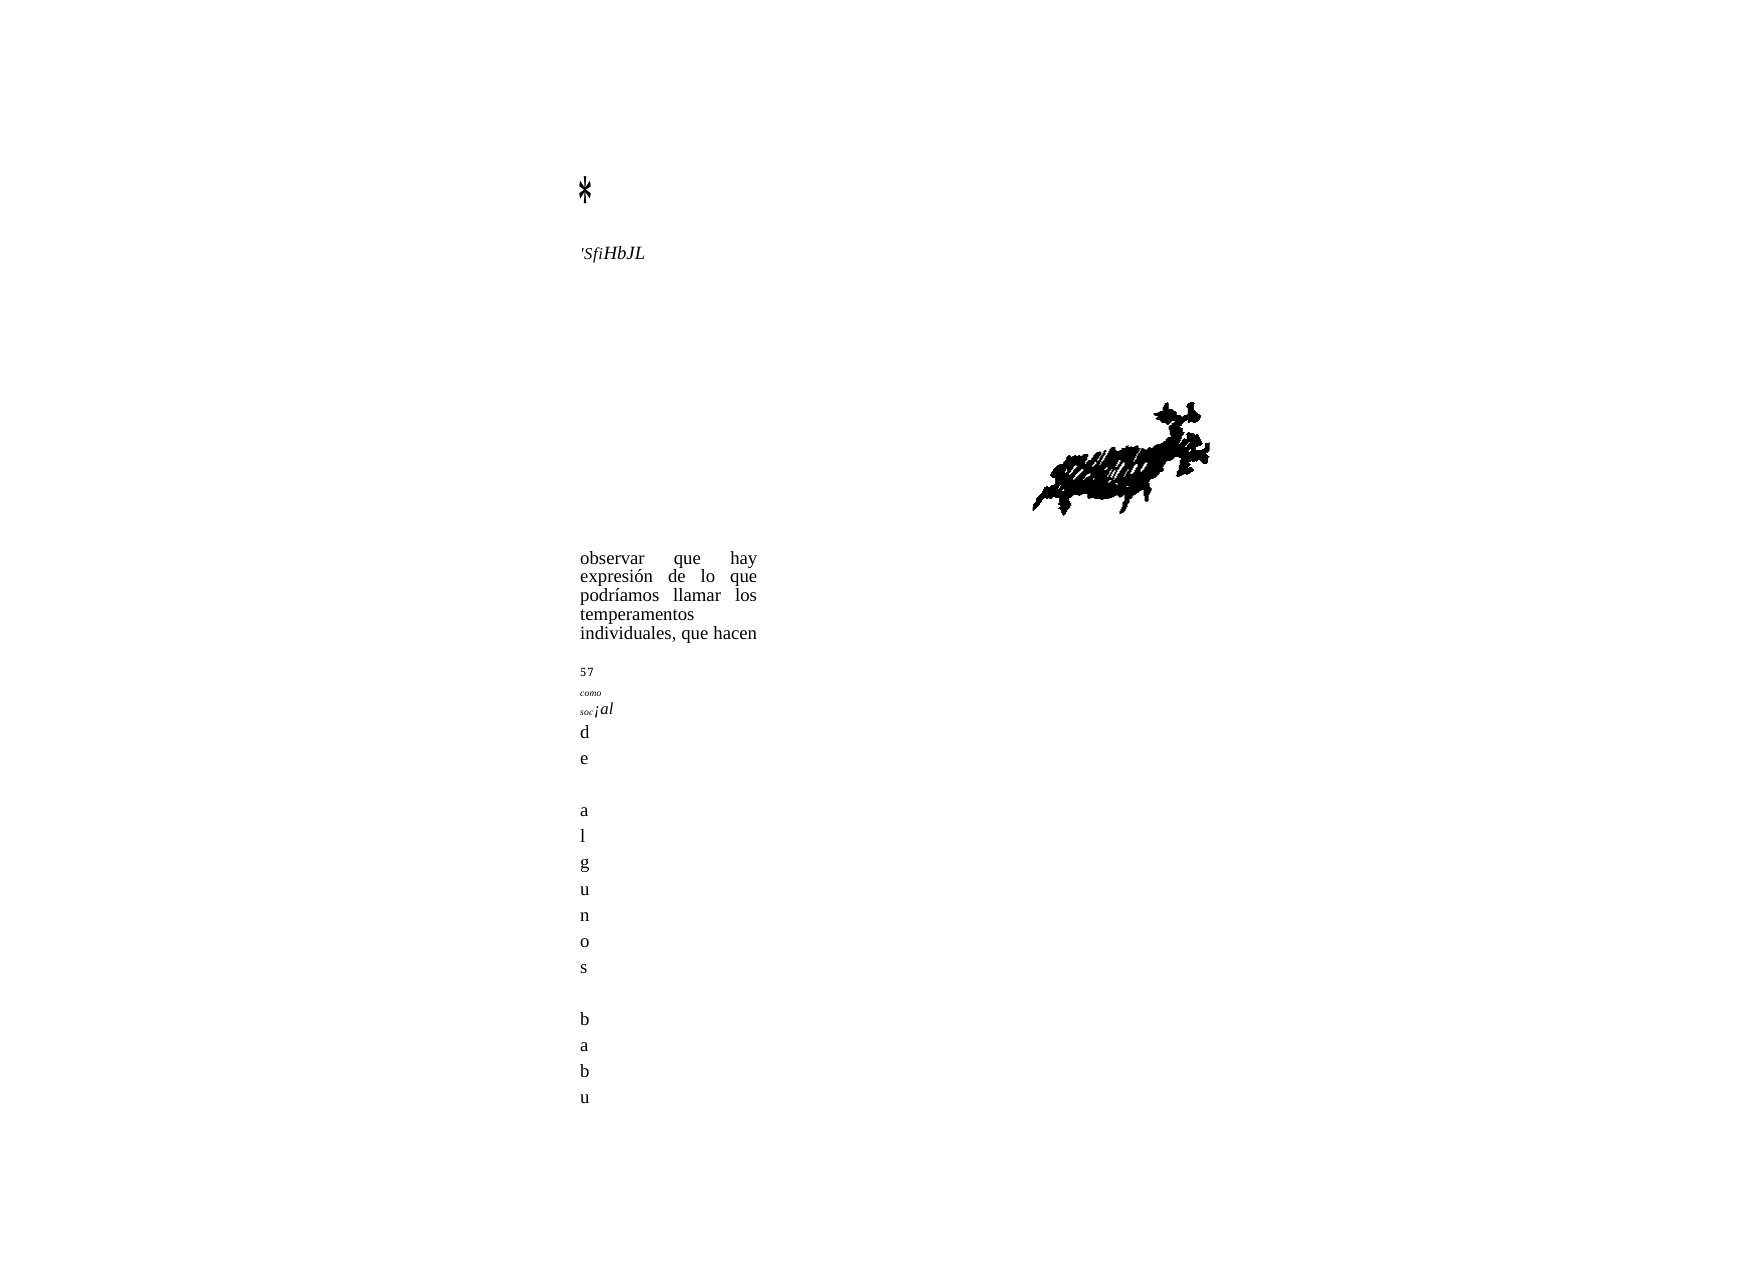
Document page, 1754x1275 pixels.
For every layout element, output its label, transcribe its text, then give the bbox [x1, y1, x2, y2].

text observar que hay expresión de lo que podríamos llamar los temperamentos individuales, que hacen pjg 57 caz¡¡ como jen¿meno soc¡al [580, 549, 757, 718]
text 'SfiHbJL [580, 245, 757, 263]
picture [1032, 402, 1210, 516]
text * [578, 174, 757, 245]
